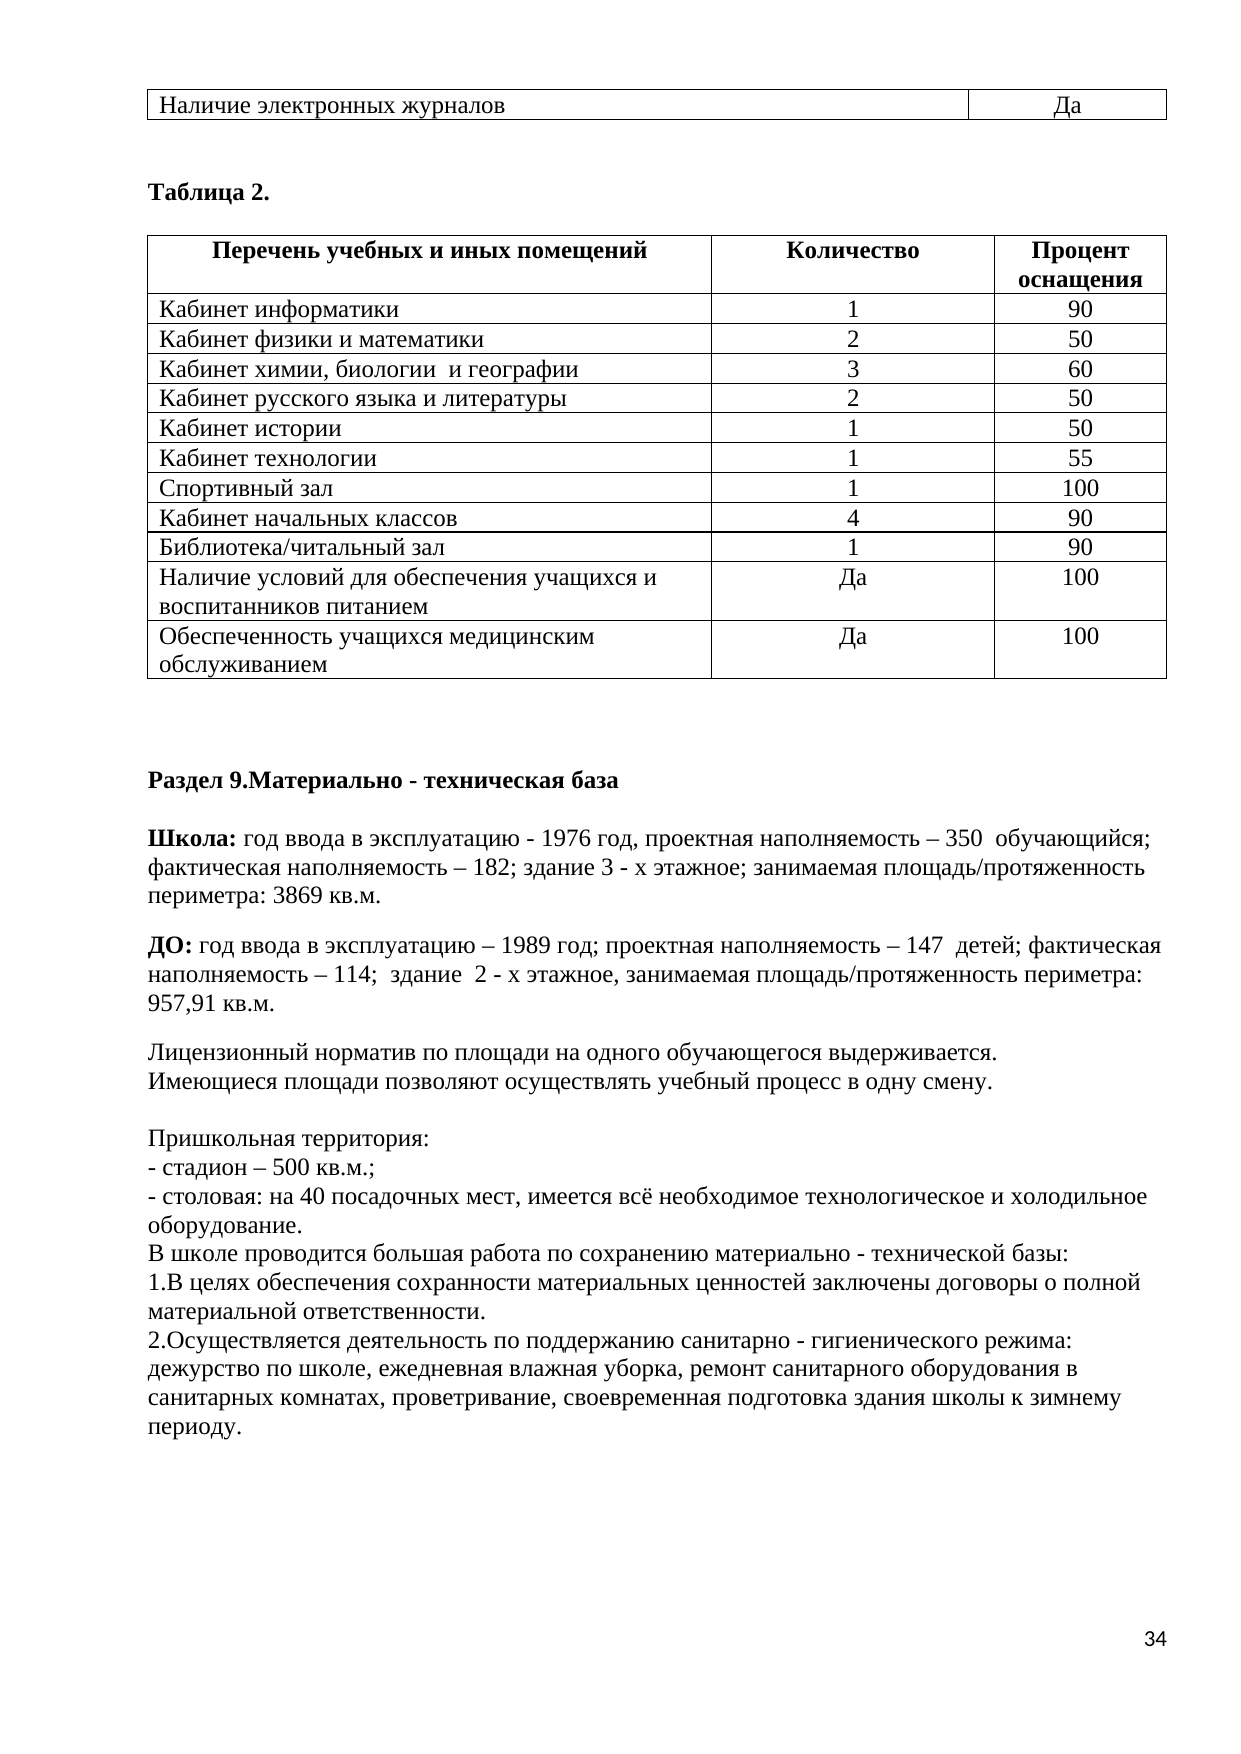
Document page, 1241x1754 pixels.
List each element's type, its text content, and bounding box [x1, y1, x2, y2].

table_cell 50 [995, 413, 1166, 442]
text Школа: год ввода в эксплуатацию - 1976 год, проектная наполняемость – 350 обучающийся; фактическая наполняемость – 182; здание 3 - х этажное; занимаемая площадь/протяженность периметра: 3869 кв.м. [148, 823, 1167, 909]
table_cell 2 [712, 384, 994, 412]
table_header Количество [712, 236, 994, 293]
table_cell 90 [995, 503, 1166, 531]
table_cell 90 [995, 533, 1166, 561]
table_header Процент оснащения [995, 236, 1166, 293]
text - стадион – 500 кв.м.; [148, 1152, 1167, 1181]
text Таблица 2. [148, 177, 1167, 206]
text - столовая: на 40 посадочных мест, имеется всё необходимое технологическое и холодильное оборудование. [148, 1181, 1167, 1238]
table_cell Кабинет химии, биологии и географии [148, 354, 711, 382]
table_cell Наличие электронных журналов [148, 90, 968, 118]
table_cell 1 [712, 294, 994, 323]
table_cell 1 [712, 443, 994, 472]
table_cell 100 [995, 562, 1166, 620]
table_cell 2 [712, 324, 994, 353]
table_cell 55 [995, 443, 1166, 472]
table_cell Библиотека/читальный зал [148, 533, 711, 561]
table_cell Кабинет истории [148, 413, 711, 442]
table_cell 1 [712, 413, 994, 442]
text Пришкольная территория: [148, 1123, 1167, 1152]
table_cell Кабинет начальных классов [148, 503, 711, 531]
table_header Перечень учебных и иных помещений [148, 236, 711, 293]
text 2.Осуществляется деятельность по поддержанию санитарно - гигиенического режима: дежурство по школе, ежедневная влажная уборка, ремонт санитарного оборудования в санитарных комнатах, проветривание, своевременная подготовка здания школы к зимнему периоду. [148, 1325, 1167, 1440]
table_cell 100 [995, 473, 1166, 502]
table_cell Спортивный зал [148, 473, 711, 502]
table_cell 1 [712, 533, 994, 561]
table_cell 100 [995, 621, 1166, 678]
table_cell Да [712, 621, 994, 678]
table_cell Кабинет русского языка и литературы [148, 384, 711, 412]
table_cell Наличие условий для обеспечения учащихся и воспитанников питанием [148, 562, 711, 620]
table_cell 50 [995, 384, 1166, 412]
table_cell Кабинет технологии [148, 443, 711, 472]
text Лицензионный норматив по площади на одного обучающегося выдерживается. [148, 1037, 1167, 1066]
text Имеющиеся площади позволяют осуществлять учебный процесс в одну смену. [148, 1066, 1167, 1095]
table_cell 1 [712, 473, 994, 502]
table_cell Кабинет физики и математики [148, 324, 711, 353]
text В школе проводится большая работа по сохранению материально - технической базы: [148, 1238, 1167, 1267]
table_cell 60 [995, 354, 1166, 382]
table_cell Да [969, 90, 1166, 118]
table_cell Кабинет информатики [148, 294, 711, 323]
text 1.В целях обеспечения сохранности материальных ценностей заключены договоры о полной материальной ответственности. [148, 1267, 1167, 1325]
text Раздел 9.Материально - техническая база [148, 766, 1167, 794]
text ДО: год ввода в эксплуатацию – 1989 год; проектная наполняемость – 147 детей; фактическая наполняемость – 114; здание 2 - х этажное, занимаемая площадь/протяженность периметра: 957,91 кв.м. [148, 930, 1167, 1016]
table_cell Да [712, 562, 994, 620]
table_cell 50 [995, 324, 1166, 353]
table_cell 3 [712, 354, 994, 382]
table_cell Обеспеченность учащихся медицинским обслуживанием [148, 621, 711, 678]
table_cell 90 [995, 294, 1166, 323]
table_cell 4 [712, 503, 994, 531]
